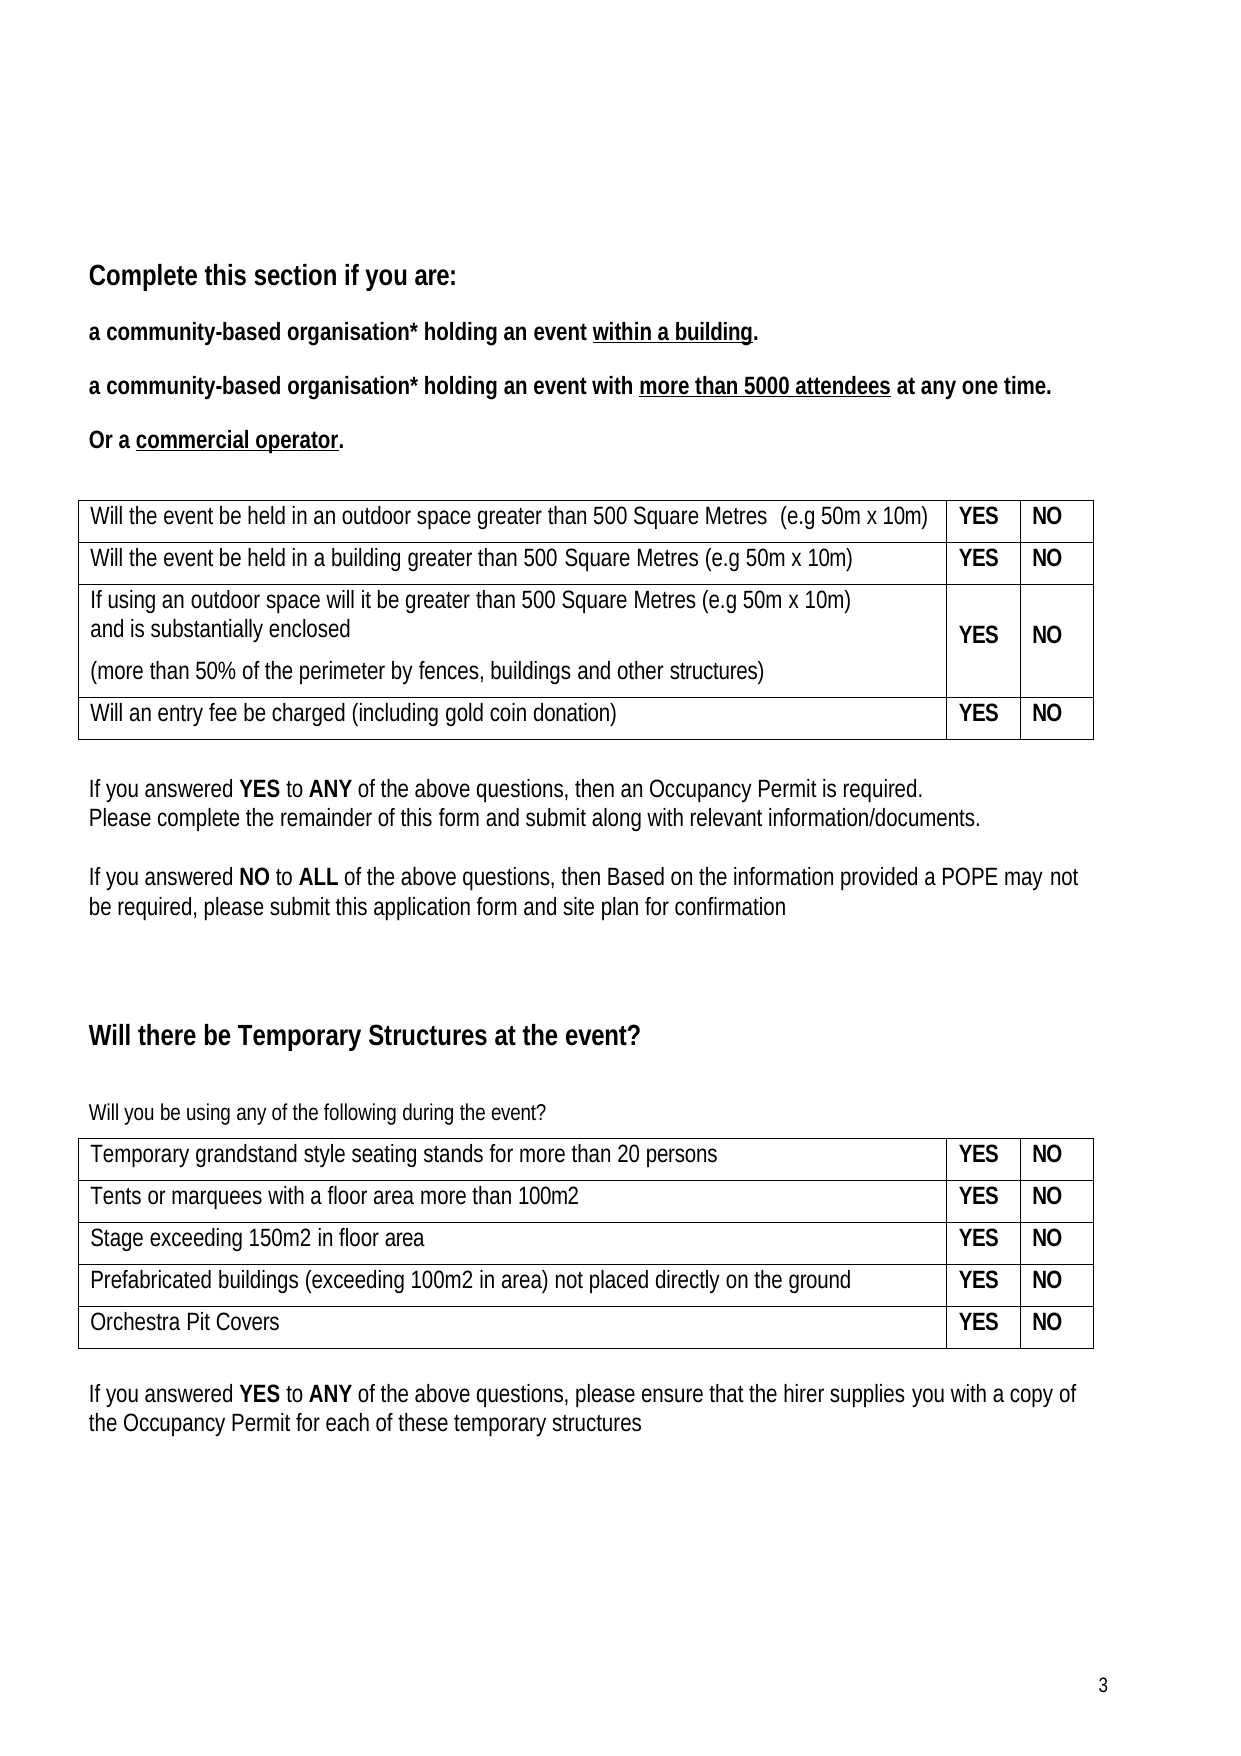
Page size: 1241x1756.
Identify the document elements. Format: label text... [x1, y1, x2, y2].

table_cell NO [1021, 1223, 1093, 1264]
table_cell NO [1021, 585, 1093, 697]
table_cell Will the event be held in a building greater than 500 Square Metres (e.g 50m x 10m) [79, 543, 946, 584]
subtitle Complete this section if you are: [89, 258, 1211, 292]
table_cell Prefabricated buildings (exceeding 100m2 in area) not placed directly on the ground [79, 1265, 946, 1306]
table_cell NO [1021, 1181, 1093, 1222]
table_cell YES [947, 1223, 1020, 1264]
table_cell NO [1021, 543, 1093, 584]
table_cell YES [947, 1307, 1020, 1347]
text If you answered YES to ANY of the above questions, then an Occupancy Permit is required. Please complete the remainder of this form and submit along with relevant information/documents. [89, 774, 985, 832]
table_cell Stage exceeding 150m2 in floor area [79, 1223, 946, 1264]
table_cell YES [947, 543, 1020, 584]
table_cell Orchestra Pit Covers [79, 1307, 946, 1347]
table_cell NO [1021, 1307, 1093, 1347]
text a community-based organisation* holding an event with more than 5000 attendees at any one time. Or a commercial operator. [89, 371, 1072, 453]
table_header Will the event be held in an outdoor space greater than 500 Square Metres (e.g 50m x 10m) [79, 501, 946, 542]
table_cell NO [1021, 1265, 1093, 1306]
table_cell NO [1021, 698, 1093, 739]
text Will you be using any of the following during the event? [89, 1099, 1211, 1125]
table_cell Will an entry fee be charged (including gold coin donation) [79, 698, 946, 739]
table_header YES [947, 1139, 1020, 1180]
table_cell YES [947, 1181, 1020, 1222]
table_cell Tents or marquees with a floor area more than 100m2 [79, 1181, 946, 1222]
table_cell YES [947, 585, 1020, 697]
table_cell YES [947, 698, 1020, 739]
text If you answered YES to ANY of the above questions, please ensure that the hirer supplies you with a copy of the Occupancy Permit for each of these temporary structures [89, 1378, 1098, 1437]
table_cell If using an outdoor space will it be greater than 500 Square Metres (e.g 50m x 10m) and is substantially enclosed (more than 50% of the perimeter by fences, buildings and other structures) [79, 585, 946, 697]
table_header NO [1021, 501, 1093, 542]
table_cell YES [947, 1265, 1020, 1306]
table_header YES [947, 501, 1020, 542]
subtitle Will there be Temporary Structures at the event? [89, 1018, 1211, 1052]
text If you answered NO to ALL of the above questions, then Based on the information provided a POPE may not be required, please submit this application form and site plan for confirmation [89, 862, 1098, 920]
table_header Temporary grandstand style seating stands for more than 20 persons [79, 1139, 946, 1180]
subtitle a community-based organisation* holding an event within a building. [89, 317, 1211, 346]
table_header NO [1021, 1139, 1093, 1180]
